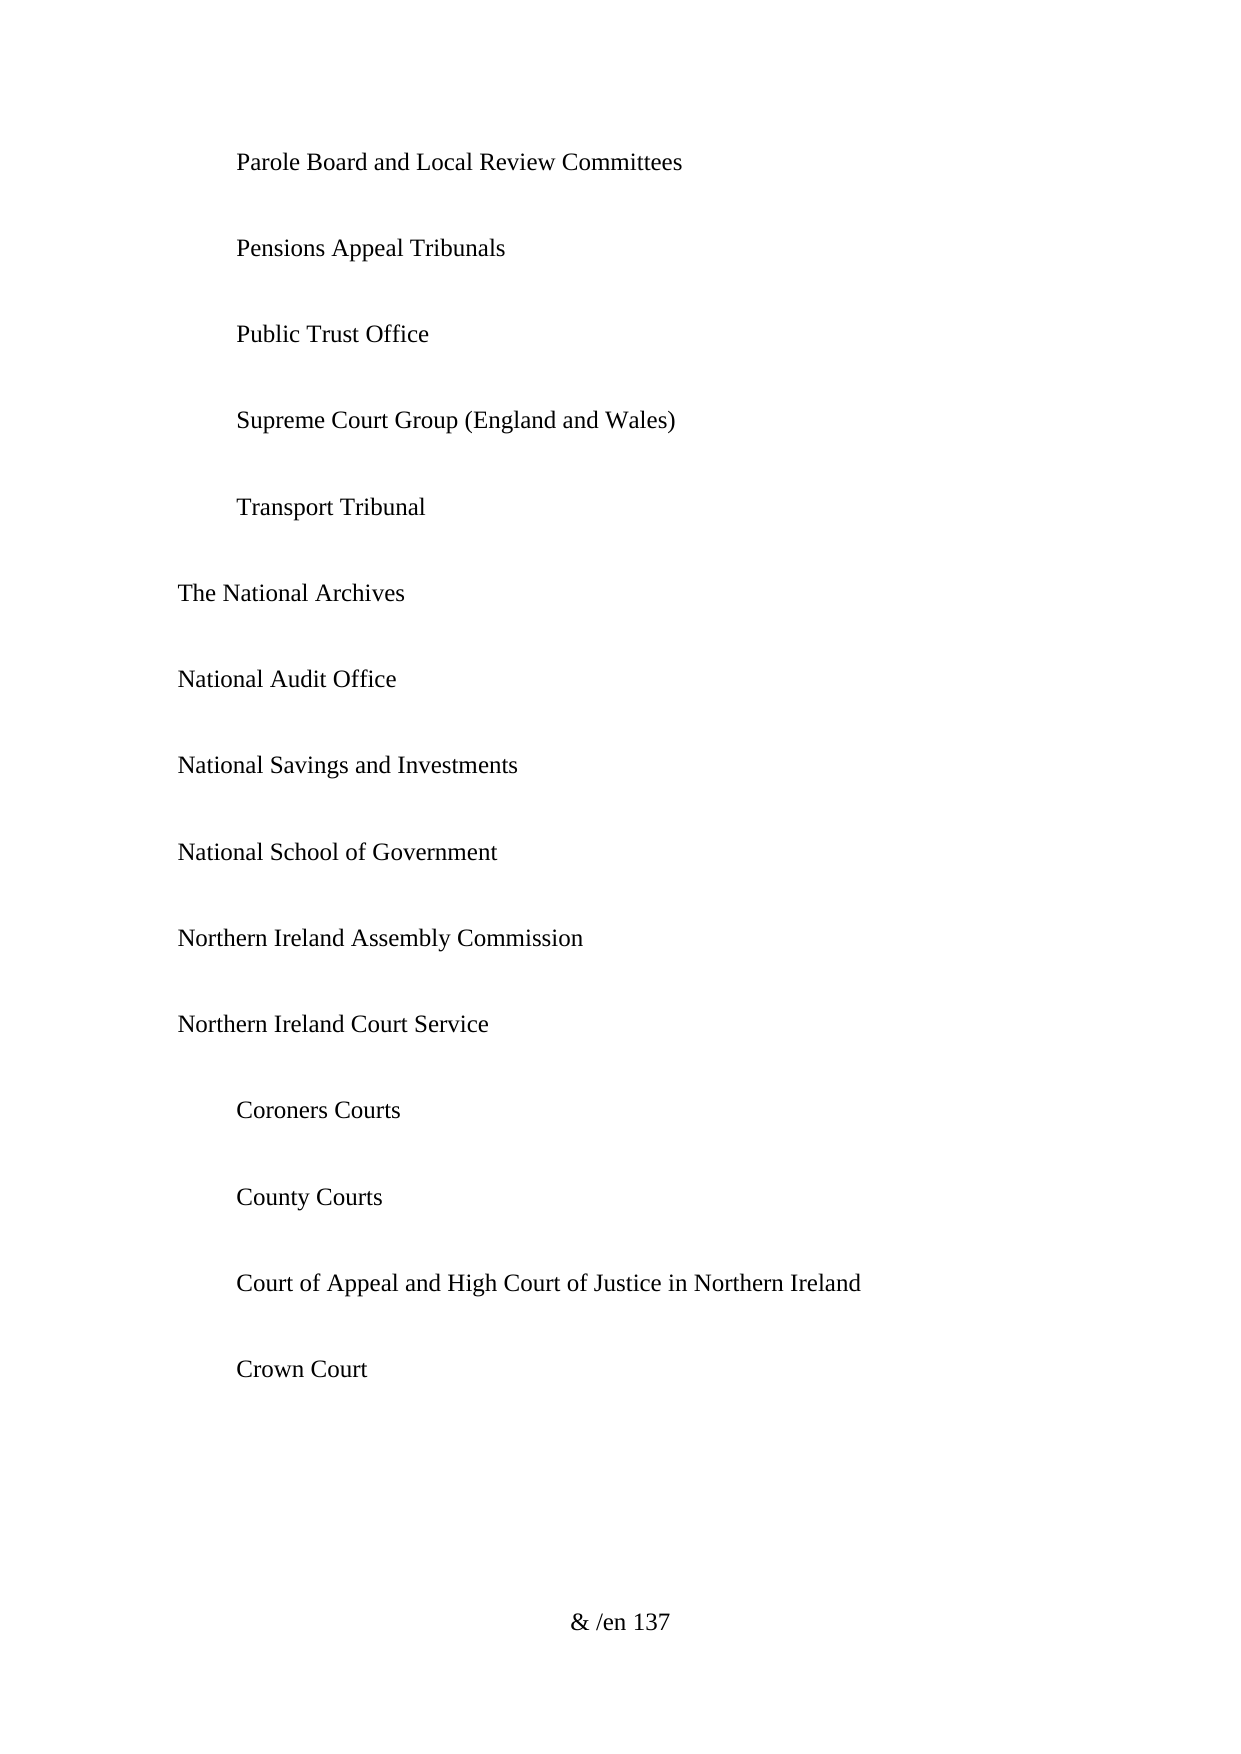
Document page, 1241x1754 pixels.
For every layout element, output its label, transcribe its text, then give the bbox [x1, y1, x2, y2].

text Coroners Courts [236, 1096, 1122, 1124]
text The National Archives [177, 578, 1122, 607]
text National Audit Office [177, 664, 1122, 693]
text County Courts [236, 1182, 1122, 1211]
text National School of Government [177, 837, 1122, 866]
text Northern Ireland Court Service [177, 1009, 1122, 1038]
text Public Trust Office [236, 319, 1122, 348]
text Pensions Appeal Tribunals [236, 233, 1122, 262]
text Supreme Court Group (England and Wales) [236, 406, 1122, 434]
text Northern Ireland Assembly Commission [177, 923, 1122, 952]
text National Savings and Investments [177, 751, 1122, 779]
text Transport Tribunal [236, 492, 1122, 521]
text Parole Board and Local Review Committees [236, 147, 1122, 176]
text Crown Court [236, 1354, 1122, 1383]
text Court of Appeal and High Court of Justice in Northern Ireland [236, 1268, 1122, 1297]
